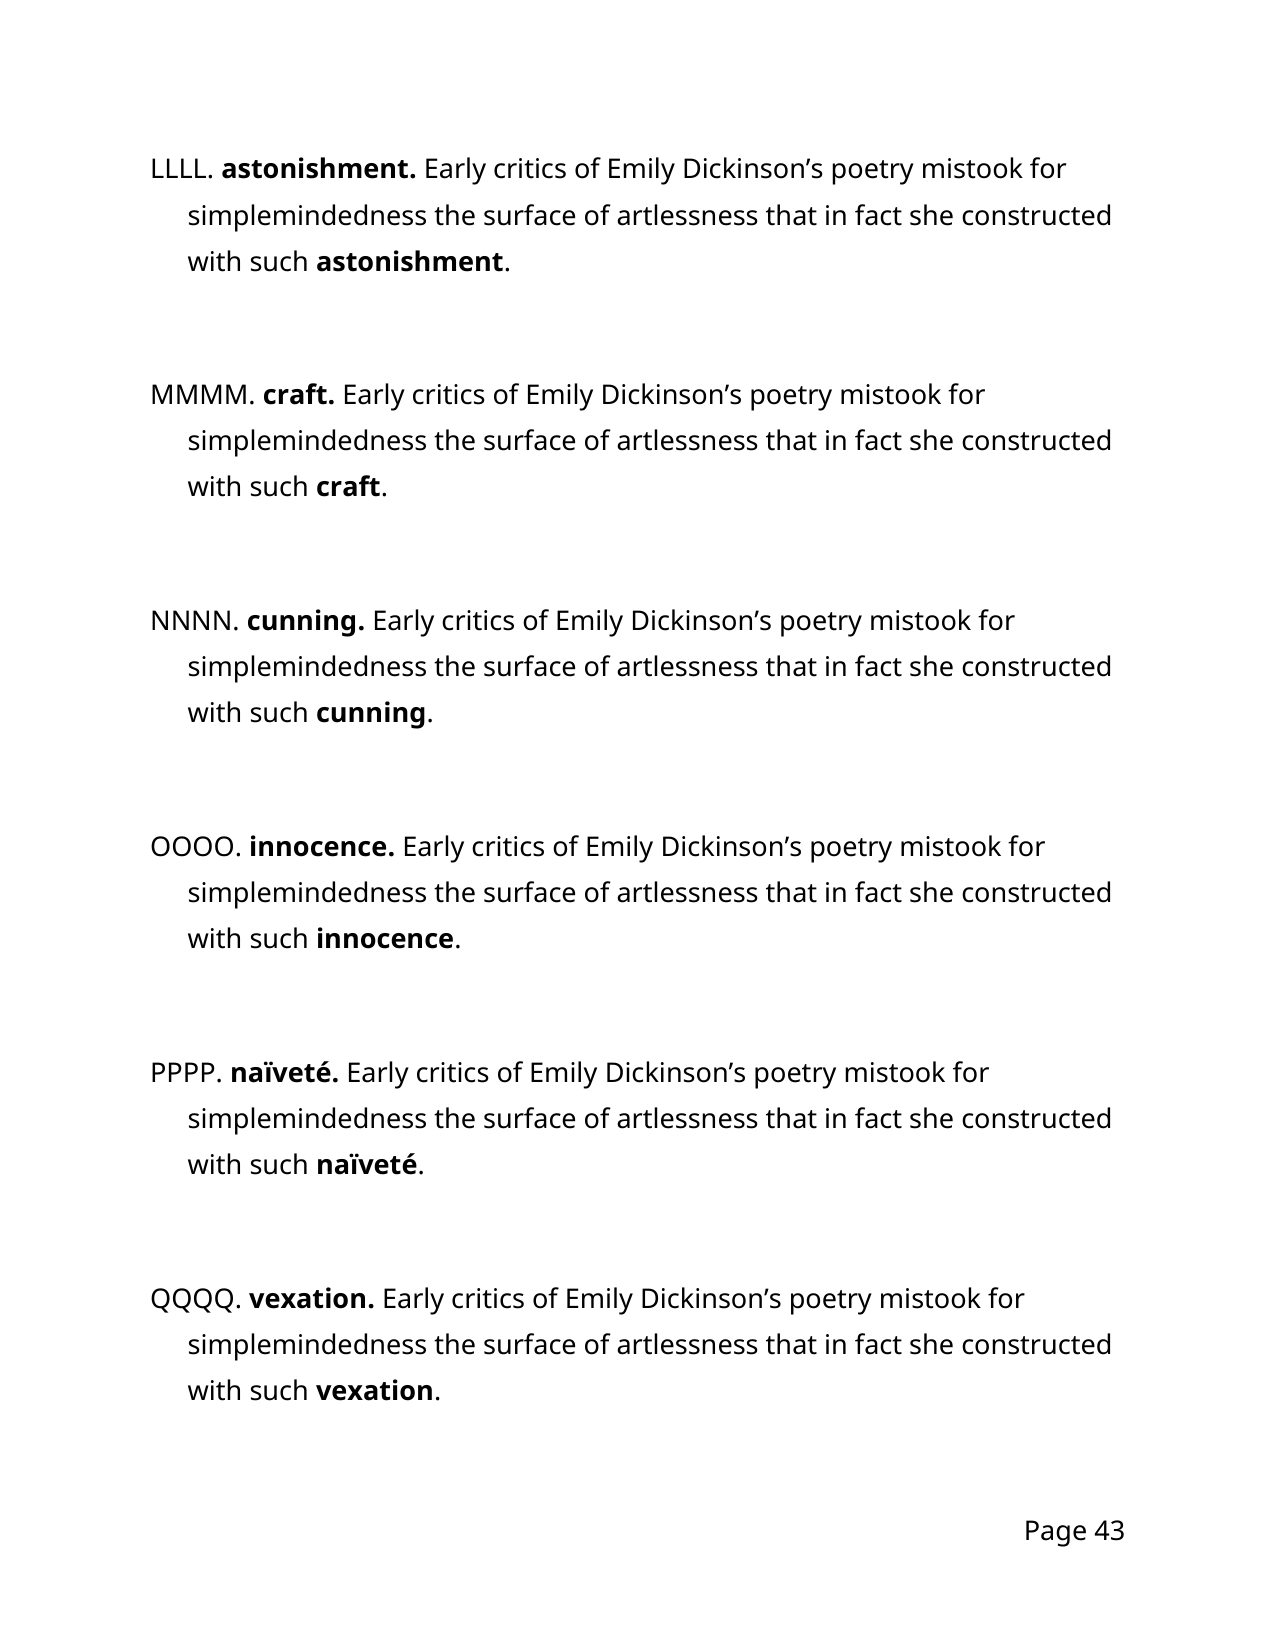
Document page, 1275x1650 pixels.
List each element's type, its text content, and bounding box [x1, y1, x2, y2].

list vexation. Early critics of Emily Dickinson’s poetry mistook for simplemindedness the surface of artlessness that in fact she constructed with such vexation. [150, 1279, 1125, 1408]
list naïveté. Early critics of Emily Dickinson’s poetry mistook for simplemindedness the surface of artlessness that in fact she constructed with such naïveté. [150, 1053, 1125, 1182]
list astonishment. Early critics of Emily Dickinson’s poetry mistook for simplemindedness the surface of artlessness that in fact she constructed with such astonishment. [150, 150, 1125, 279]
list innocence. Early critics of Emily Dickinson’s poetry mistook for simplemindedness the surface of artlessness that in fact she constructed with such innocence. [150, 827, 1125, 956]
list cunning. Early critics of Emily Dickinson’s poetry mistook for simplemindedness the surface of artlessness that in fact she constructed with such cunning. [150, 602, 1125, 731]
list craft. Early critics of Emily Dickinson’s poetry mistook for simplemindedness the surface of artlessness that in fact she constructed with such craft. [150, 376, 1125, 505]
